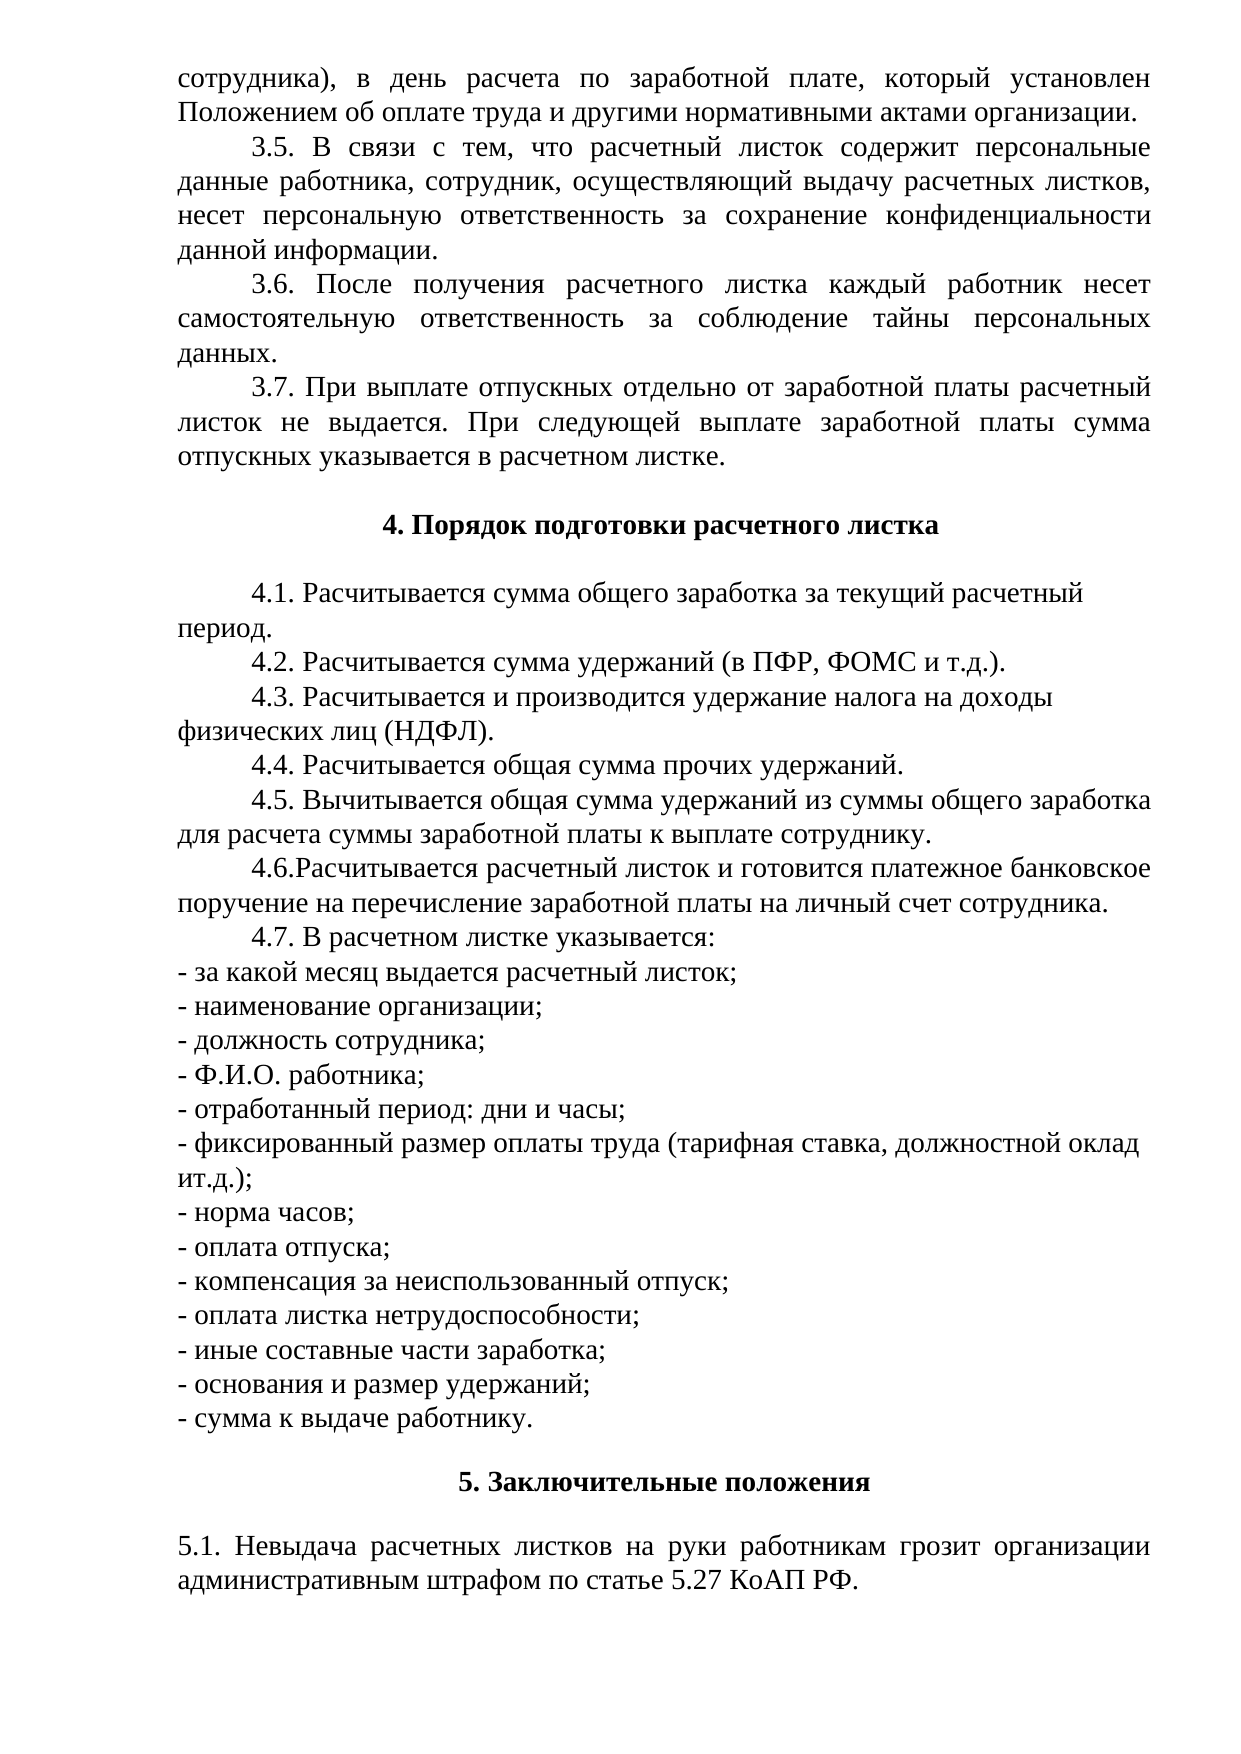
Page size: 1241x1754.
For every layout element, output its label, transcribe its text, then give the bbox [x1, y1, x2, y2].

text - отработанный период: дни и часы; [177, 1090, 1152, 1125]
text 5.1. Невыдача расчетных листков на руки работникам грозит организации административным штрафом по статье 5.27 КоАП РФ. [177, 1527, 1152, 1596]
text 4.1. Расчитывается сумма общего заработка за текущий расчетный период. [177, 575, 1152, 643]
text - фиксированный размер оплаты труда (тарифная ставка, должностной оклад ит.д.); [177, 1125, 1152, 1193]
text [177, 59, 1152, 128]
text - иные составные части заработка; [177, 1331, 1152, 1365]
text - оплата отпуска; [177, 1228, 1152, 1262]
text - Ф.И.О. работника; [177, 1056, 1152, 1090]
text 4.7. В расчетном листке указывается: [177, 918, 1152, 953]
text - оплата листка нетрудоспособности; [177, 1297, 1152, 1331]
text - сумма к выдаче работнику. [177, 1400, 1152, 1434]
text 4.6.Расчитывается расчетный листок и готовится платежное банковское поручение на перечисление заработной платы на личный счет сотрудника. [177, 850, 1152, 918]
text - наименование организации; [177, 987, 1152, 1022]
text - основания и размер удержаний; [177, 1365, 1152, 1400]
text 4.2. Расчитывается сумма удержаний (в ПФР, ФОМС и т.д.). [177, 643, 1152, 678]
text 4. Порядок подготовки расчетного листка [177, 506, 1152, 540]
text 4.4. Расчитывается общая сумма прочих удержаний. [177, 747, 1152, 781]
text - за какой месяц выдается расчетный листок; [177, 953, 1152, 987]
text 3.7. При выплате отпускных отдельно от заработной платы расчетный листок не выдается. При следующей выплате заработной платы сумма отпускных указывается в расчетном листке. [177, 368, 1152, 472]
text - должность сотрудника; [177, 1022, 1152, 1056]
text 4.5. Вычитывается общая сумма удержаний из суммы общего заработка для расчета суммы заработной платы к выплате сотруднику. [177, 781, 1152, 850]
text 4.3. Расчитывается и производится удержание налога на доходы физических лиц (НДФЛ). [177, 678, 1152, 747]
text 3.5. В связи с тем, что расчетный листок содержит персональные данные работника, сотрудник, осуществляющий выдачу расчетных листков, несет персональную ответственность за сохранение конфиденциальности данной информации. [177, 128, 1152, 265]
text - компенсация за неиспользованный отпуск; [177, 1262, 1152, 1297]
text - норма часов; [177, 1193, 1152, 1228]
text 3.6. После получения расчетного листка каждый работник несет самостоятельную ответственность за соблюдение тайны персональных данных. [177, 265, 1152, 368]
text 5. Заключительные положения [177, 1463, 1152, 1498]
